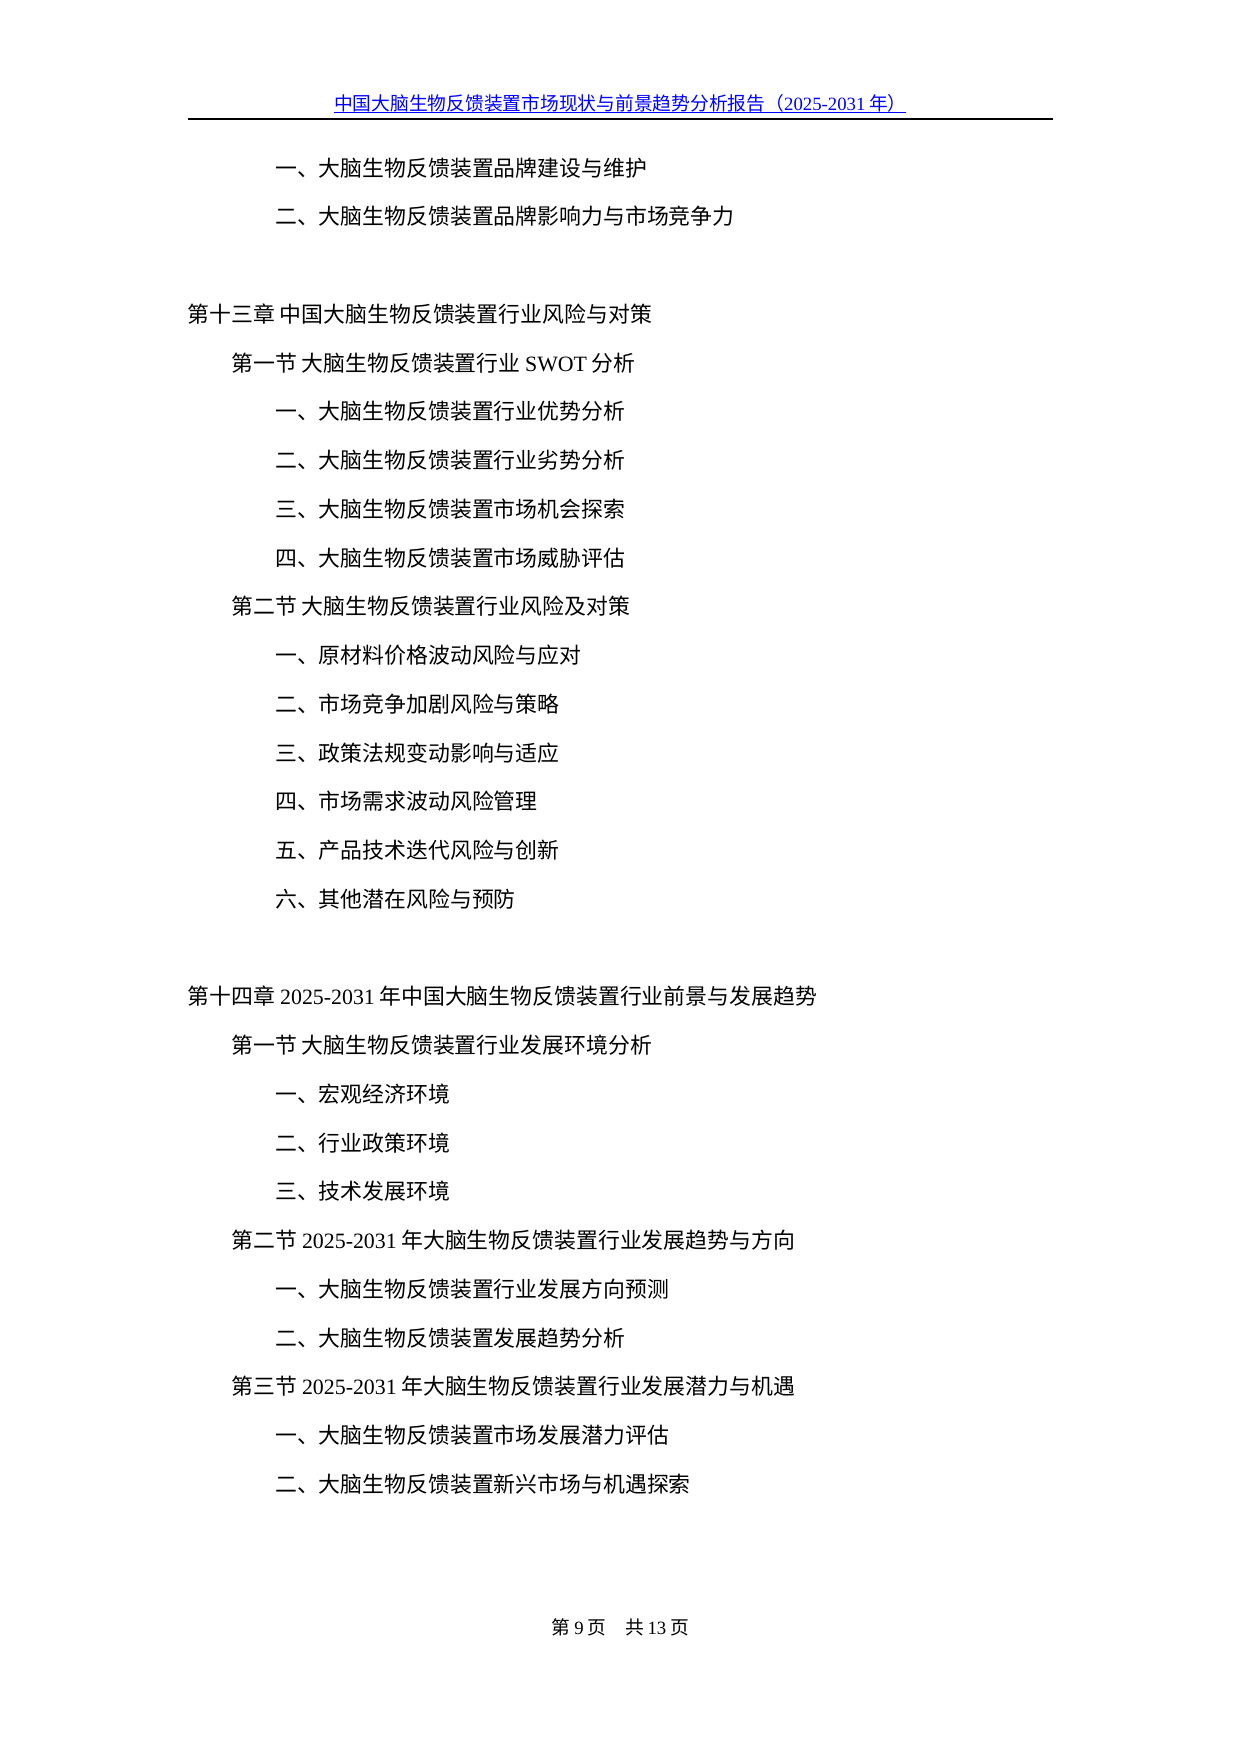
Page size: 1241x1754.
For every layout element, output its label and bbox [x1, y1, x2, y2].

text [187, 150, 1053, 1499]
